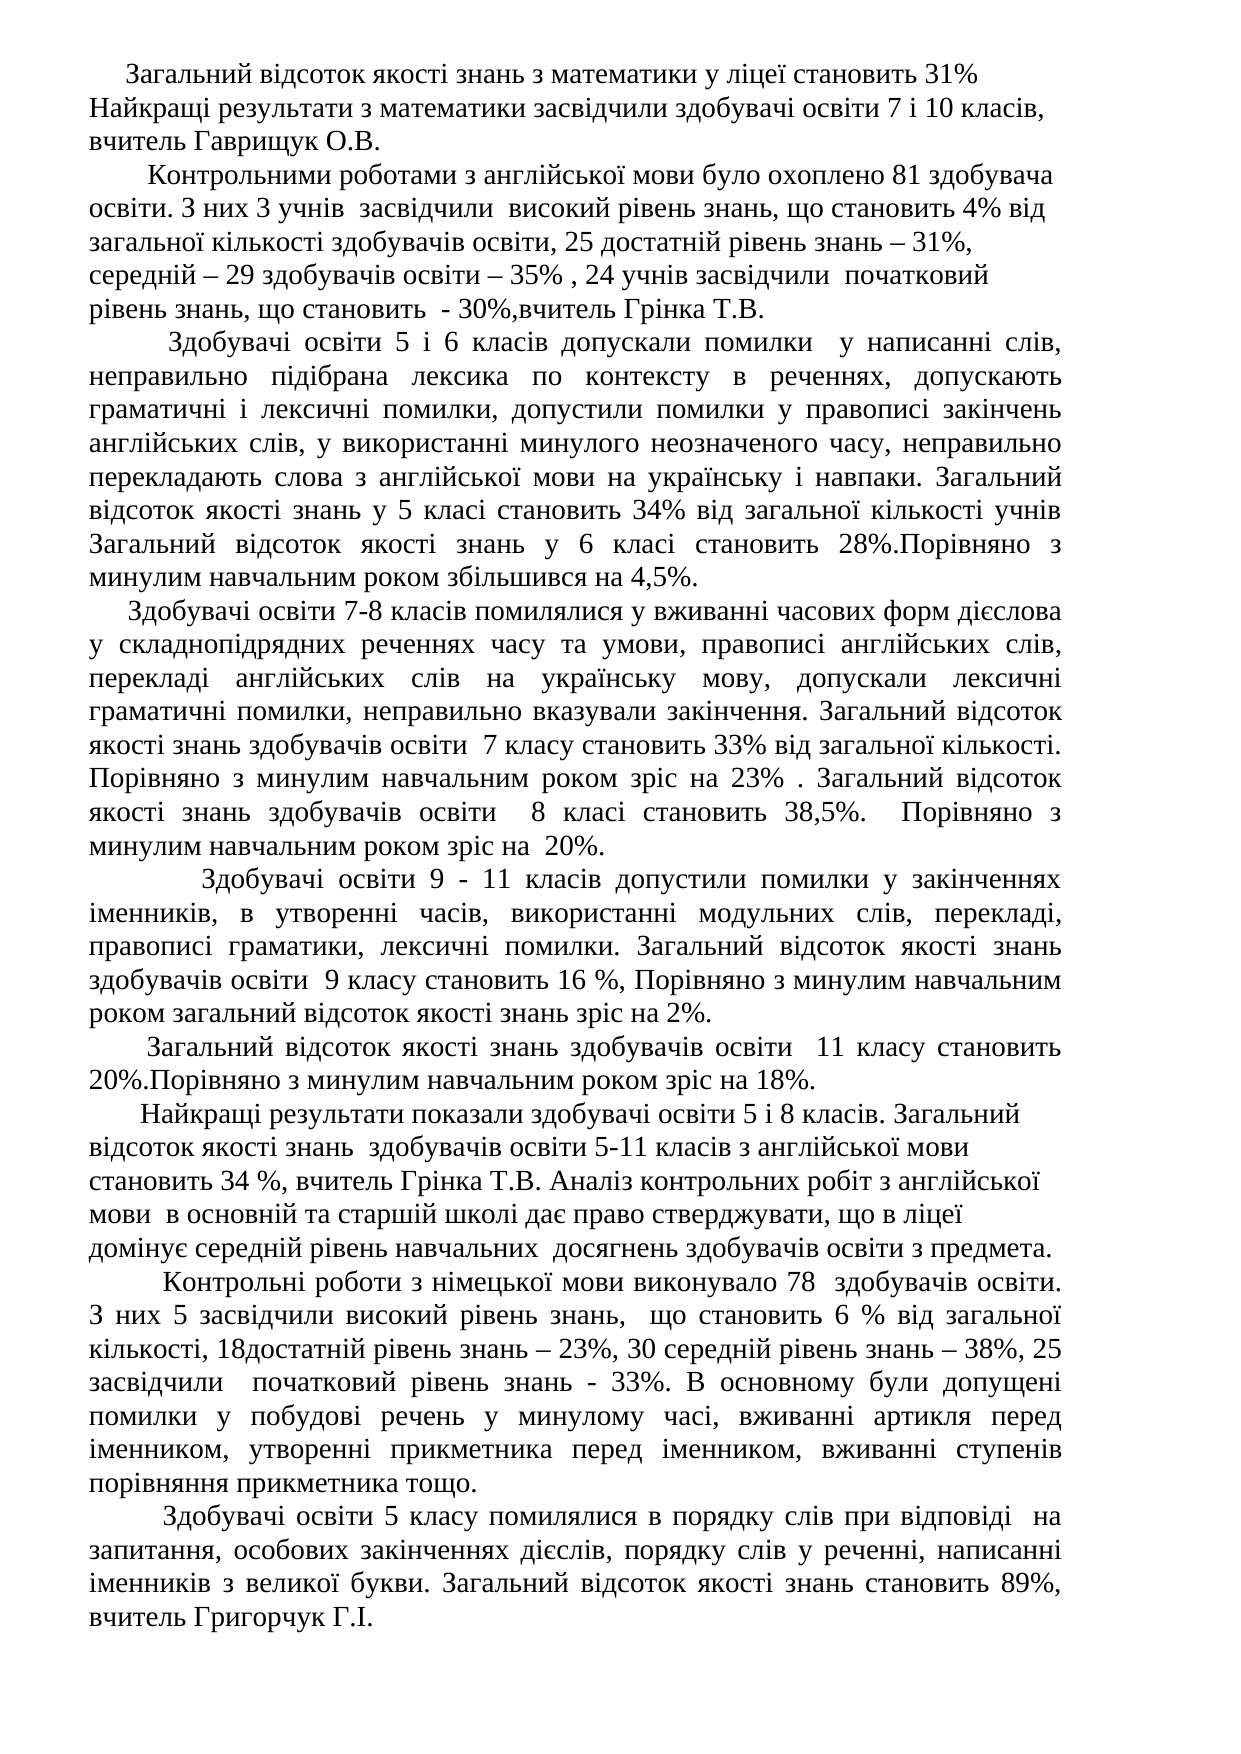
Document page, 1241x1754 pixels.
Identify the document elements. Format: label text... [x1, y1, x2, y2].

text Загальний відсоток якості знань здобувачів освіти 11 класу становить 20%.Порівняно з минулим навчальним роком зріс на 18%. [89, 1029, 1063, 1096]
text Найкращі результати показали здобувачі освіти 5 і 8 класів. Загальний відсоток якості знань здобувачів освіти 5-11 класів з англійської мови становить 34 %, вчитель Грінка Т.В. Аналіз контрольних робіт з англійської мови в основній та старшій школі дає право стверджувати, що в ліцеї домінує середній рівень навчальних досягнень здобувачів освіти з предмета. [89, 1096, 1063, 1264]
text Контрольні роботи з німецької мови виконувало 78 здобувачів освіти. З них 5 засвідчили високий рівень знань, що становить 6 % від загальної кількості, 18достатній рівень знань – 23%, 30 середній рівень знань – 38%, 25 засвідчили початковий рівень знань - 33%. В основному були допущені помилки у побудові речень у минулому часі, вживанні артикля перед іменником, утворенні прикметника перед іменником, вживанні ступенів порівняння прикметника тощо. [89, 1264, 1063, 1498]
text Загальний відсоток якості знань з математики у ліцеї становить 31% Найкращі результати з математики засвідчили здобувачі освіти 7 і 10 класів, вчитель Гаврищук О.В. [89, 56, 1063, 157]
text Здобувачі освіти 5 і 6 класів допускали помилки у написанні слів, неправильно підібрана лексика по контексту в реченнях, допускають граматичні і лексичні помилки, допустили помилки у правописі закінчень англійських слів, у використанні минулого неозначеного часу, неправильно перекладають слова з англійської мови на українську і навпаки. Загальний відсоток якості знань у 5 класі становить 34% від загальної кількості учнів Загальний відсоток якості знань у 6 класі становить 28%.Порівняно з минулим навчальним роком збільшився на 4,5%. [89, 324, 1063, 593]
text Здобувачі освіти 7-8 класів помилялися у вживанні часових форм дієслова у складнопідрядних реченнях часу та умови, правописі англійських слів, перекладі англійських слів на українську мову, допускали лексичні граматичні помилки, неправильно вказували закінчення. Загальний відсоток якості знань здобувачів освіти 7 класу становить 33% від загальної кількості. Порівняно з минулим навчальним роком зріс на 23% . Загальний відсоток якості знань здобувачів освіти 8 класі становить 38,5%. Порівняно з минулим навчальним роком зріс на 20%. [89, 593, 1063, 861]
text Здобувачі освіти 5 класу помилялися в порядку слів при відповіді на запитання, особових закінченнях дієслів, порядку слів у реченні, написанні іменників з великої букви. Загальний відсоток якості знань становить 89%, вчитель Григорчук Г.І. [89, 1498, 1063, 1633]
text Контрольними роботами з англійської мови було охоплено 81 здобувача освіти. З них 3 учнів засвідчили високий рівень знань, що становить 4% від загальної кількості здобувачів освіти, 25 достатній рівень знань – 31%, середній – 29 здобувачів освіти – 35% , 24 учнів засвідчили початковий рівень знань, що становить - 30%,вчитель Грінка Т.В. [89, 157, 1063, 324]
text Здобувачі освіти 9 - 11 класів допустили помилки у закінченнях іменників, в утворенні часів, використанні модульних слів, перекладі, правописі граматики, лексичні помилки. Загальний відсоток якості знань здобувачів освіти 9 класу становить 16 %, Порівняно з минулим навчальним роком загальний відсоток якості знань зріс на 2%. [89, 861, 1063, 1029]
